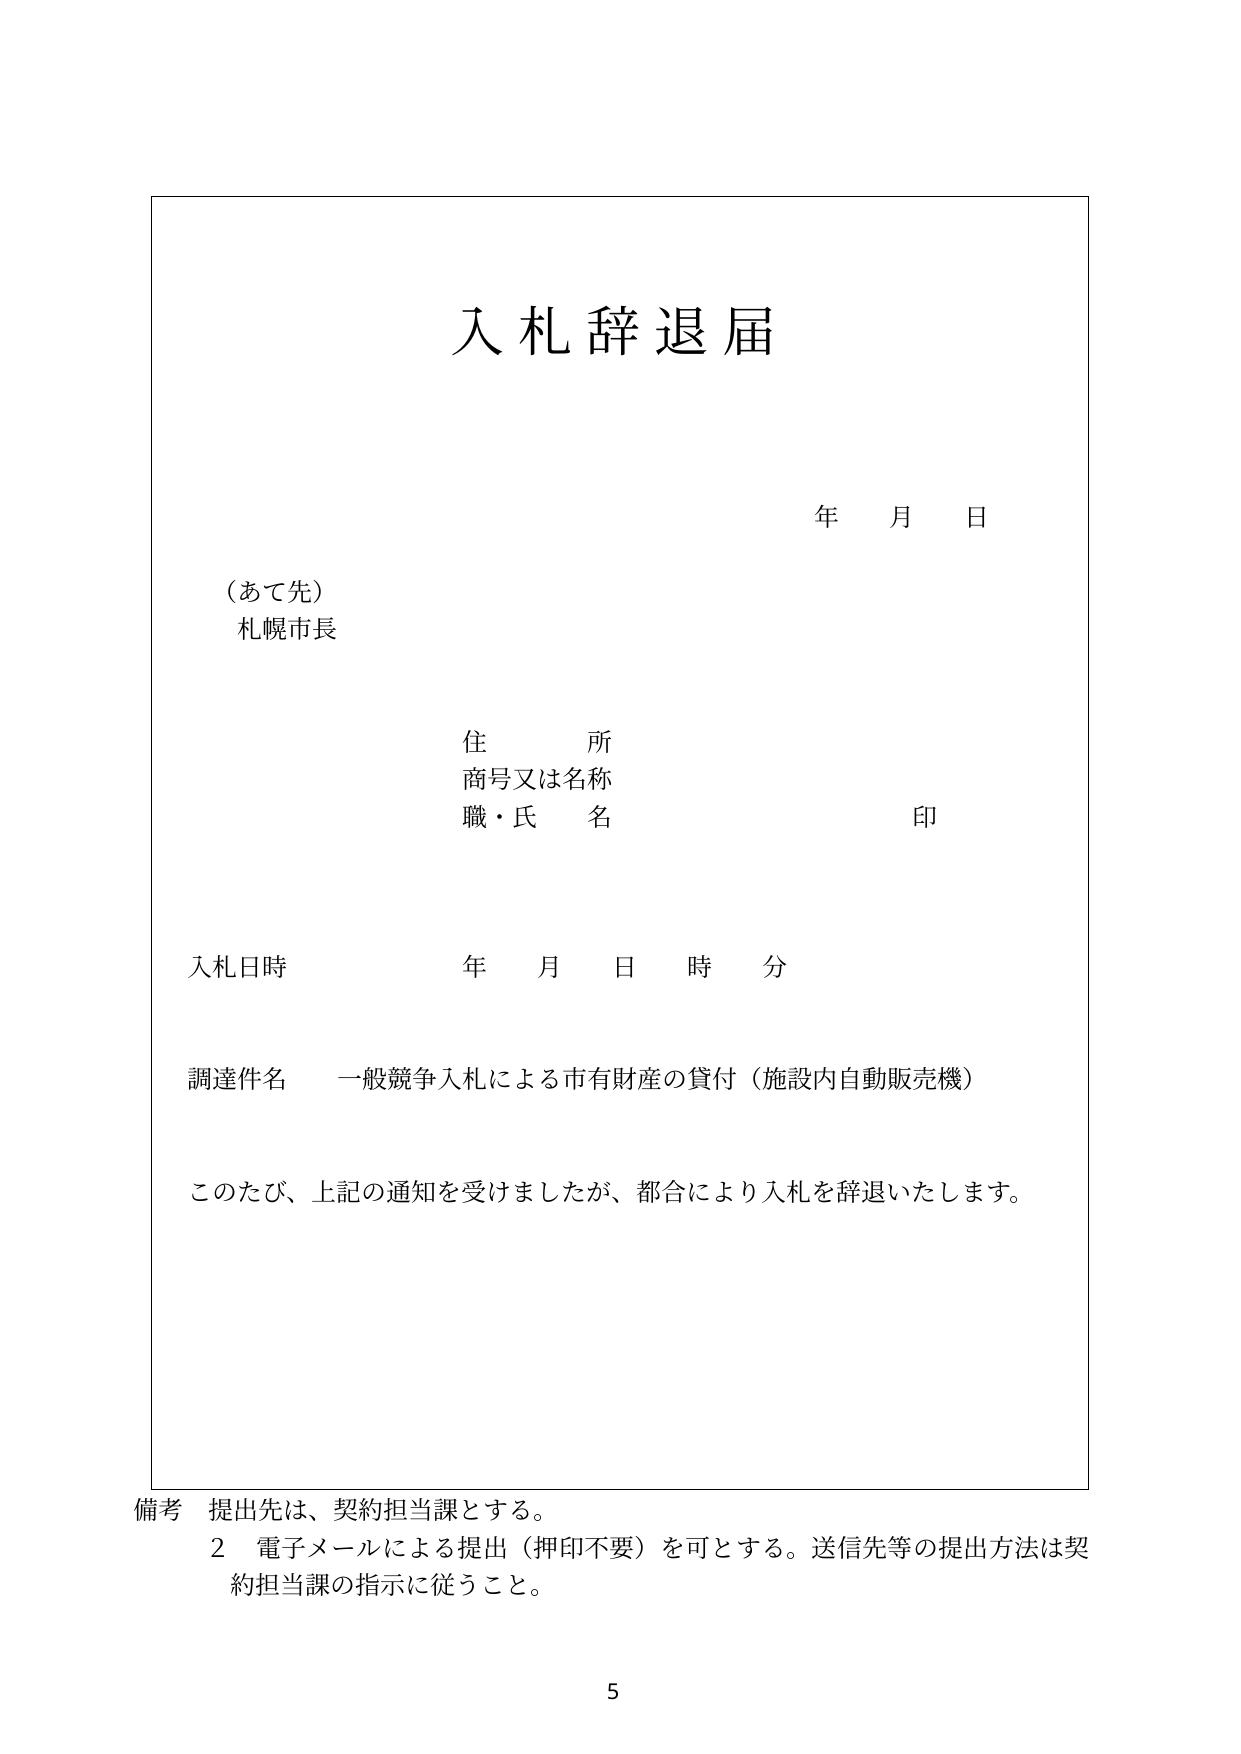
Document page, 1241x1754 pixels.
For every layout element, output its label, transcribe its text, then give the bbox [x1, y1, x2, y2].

text ２ 電子メールによる提出（押印不要）を可とする。送信先等の提出方法は契約担当課の指示に従うこと。 [155, 1528, 1093, 1603]
table_header 入 札 辞 退 届 年 月 日 （あて先） 札幌市長 住 所 商号又は名称 職・氏 名 印 入札日時 年 月 日 時 分 調達件名 一般競争入札による市有財産の貸付（施設内自動販売機） このたび、上記の通知を受けましたが、都合により入札を辞退いたします。 [152, 197, 1088, 1489]
text 備考 提出先は、契約担当課とする。 [133, 1490, 1093, 1528]
